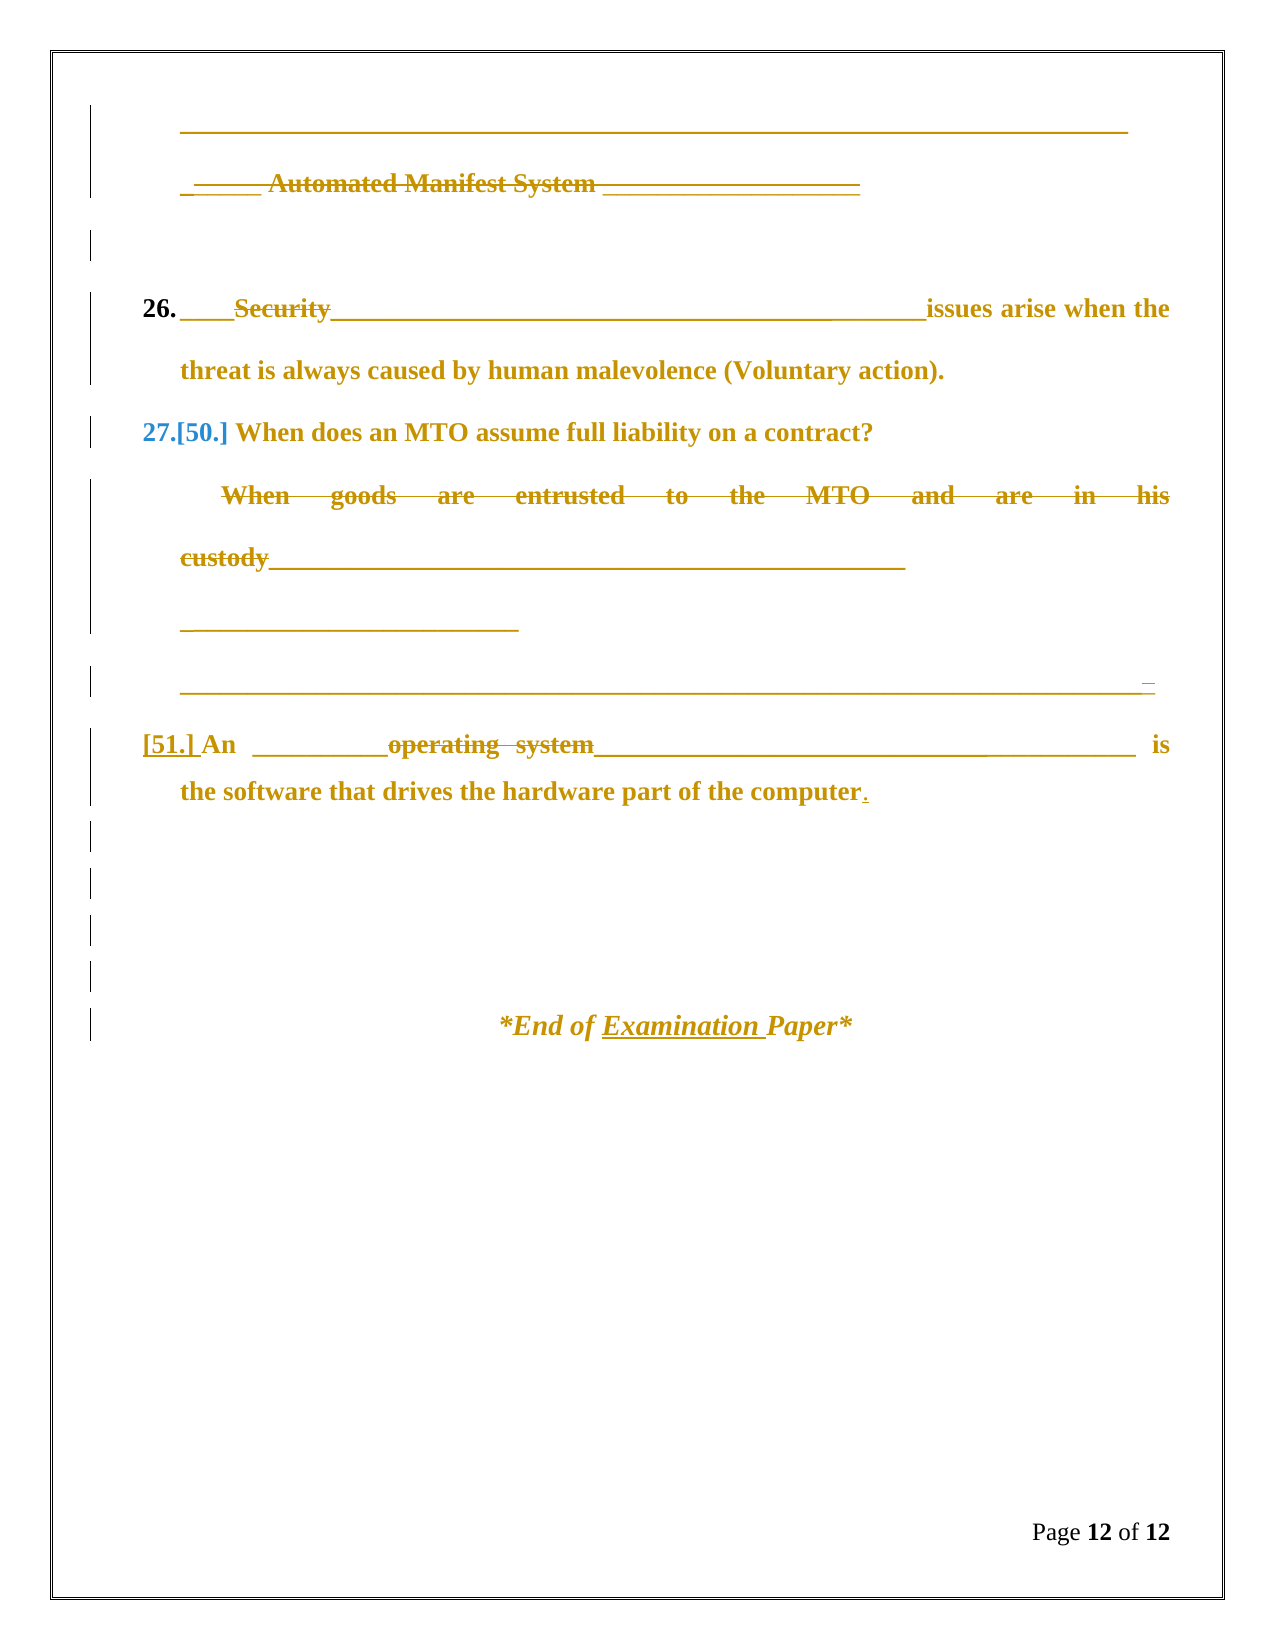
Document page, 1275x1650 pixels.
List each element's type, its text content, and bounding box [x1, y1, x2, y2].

list When does an MTO assume full liability on a contract? [142, 416, 1170, 448]
list *End of Paper* [180, 1008, 1170, 1041]
list An _____________________ is the software that drives the hardware part of the computer [142, 728, 1170, 806]
list ___________issues arise when the threat is always caused by human malevolence (Voluntary action). [142, 292, 1170, 385]
list ________________________ [180, 479, 1170, 634]
